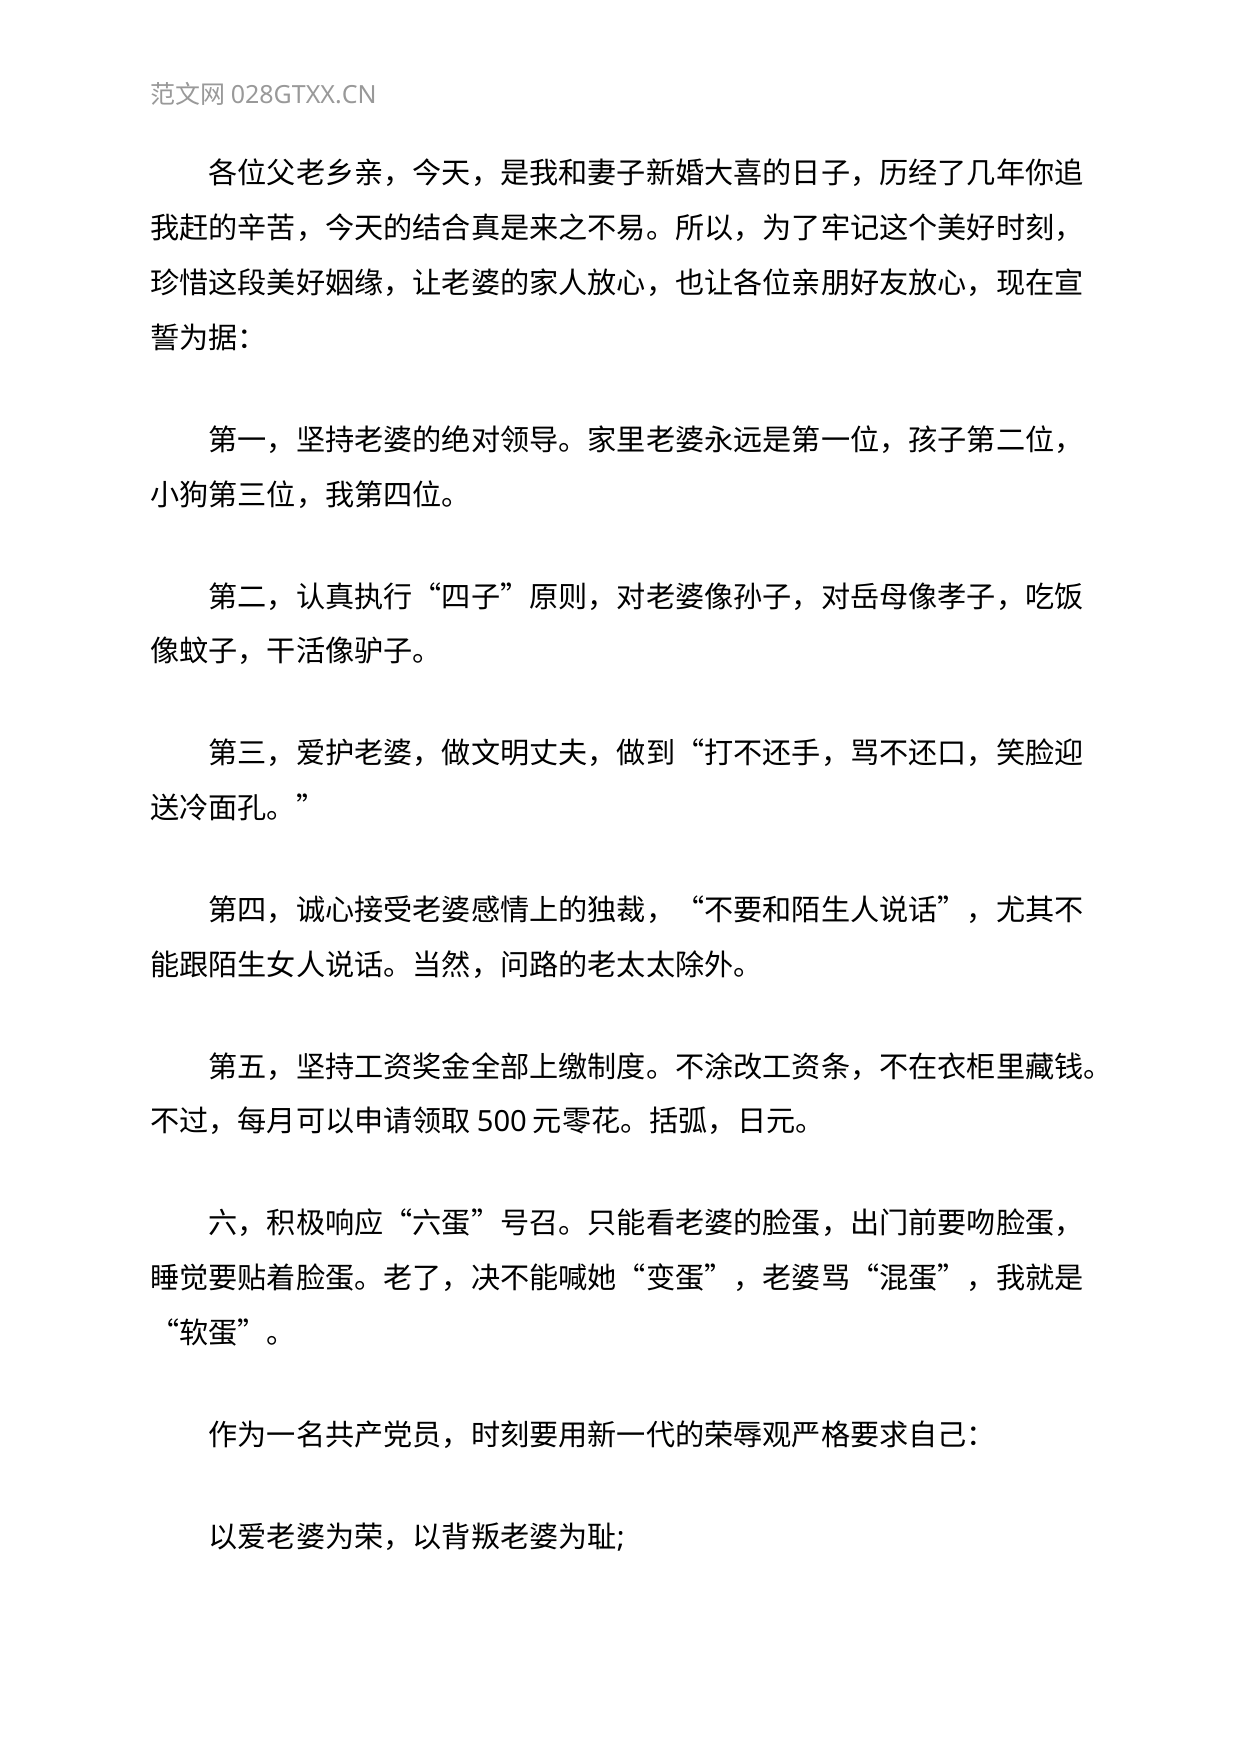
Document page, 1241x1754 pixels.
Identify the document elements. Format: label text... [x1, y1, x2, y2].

text 以爱老婆为荣，以背叛老婆为耻; [150, 1513, 1090, 1556]
text 第一，坚持老婆的绝对领导。家里老婆永远是第一位，孩子第二位，小狗第三位，我第四位。 [150, 416, 1090, 514]
text 第二，认真执行“四子”原则，对老婆像孙子，对岳母像孝子，吃饭像蚊子，干活像驴子。 [150, 573, 1090, 670]
text 各位父老乡亲，今天，是我和妻子新婚大喜的日子，历经了几年你追我赶的辛苦，今天的结合真是来之不易。所以，为了牢记这个美好时刻，珍惜这段美好姻缘，让老婆的家人放心，也让各位亲朋好友放心，现在宣誓为据： [150, 150, 1090, 357]
text 第四，诚心接受老婆感情上的独裁，“不要和陌生人说话”，尤其不能跟陌生女人说话。当然，问路的老太太除外。 [150, 886, 1090, 984]
text 第五，坚持工资奖金全部上缴制度。不涂改工资条，不在衣柜里藏钱。不过，每月可以申请领取500元零花。括弧，日元。 [150, 1043, 1090, 1140]
text 作为一名共产党员，时刻要用新一代的荣辱观严格要求自己： [150, 1412, 1090, 1454]
text 第三，爱护老婆，做文明丈夫，做到“打不还手，骂不还口，笑脸迎送冷面孔。” [150, 730, 1090, 827]
text 六，积极响应“六蛋”号召。只能看老婆的脸蛋，出门前要吻脸蛋，睡觉要贴着脸蛋。老了，决不能喊她“变蛋”，老婆骂“混蛋”，我就是“软蛋”。 [150, 1200, 1090, 1352]
